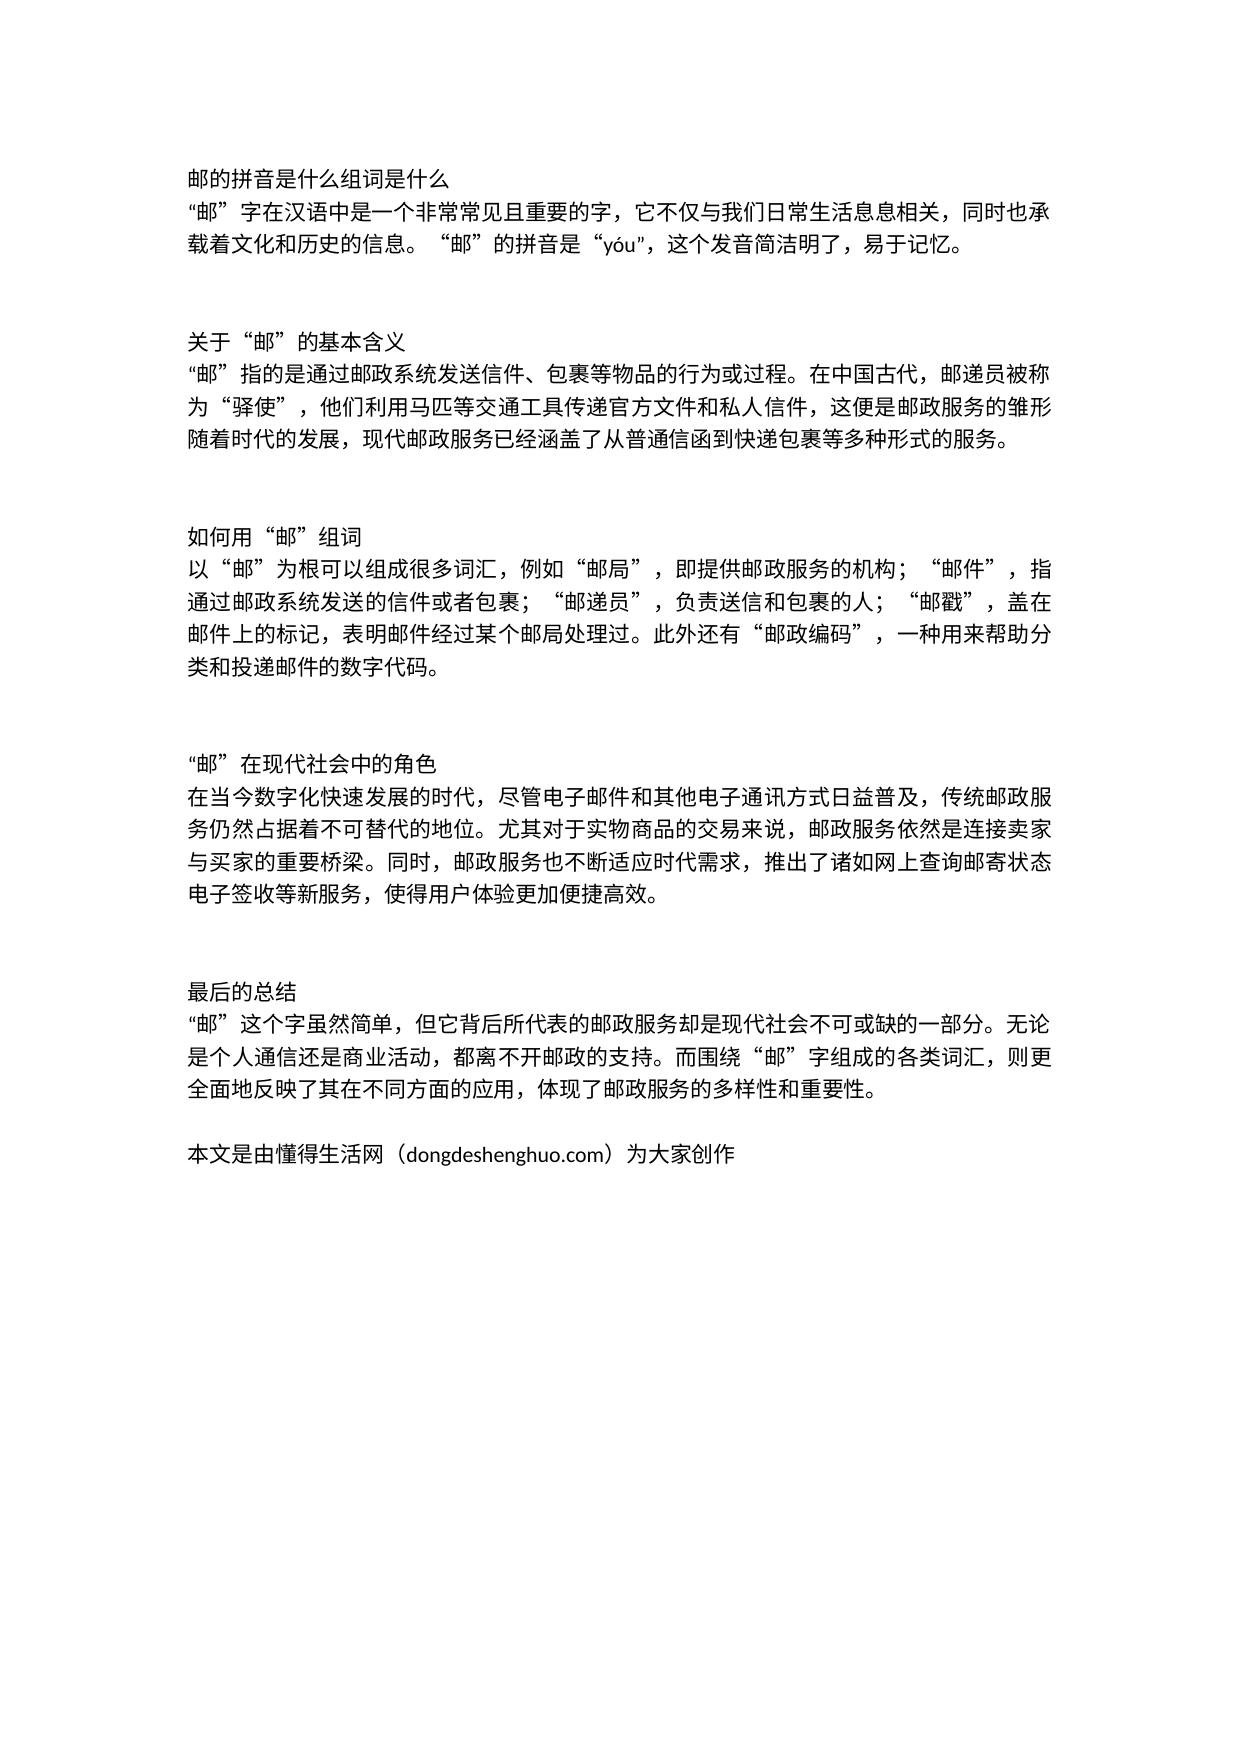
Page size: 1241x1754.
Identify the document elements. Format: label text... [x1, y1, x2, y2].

text 本文是由懂得生活网（dongdeshenghuo.com）为大家创作 [187, 1137, 1053, 1169]
text 如何用“邮”组词 [187, 519, 1053, 552]
text “邮”这个字虽然简单，但它背后所代表的邮政服务却是现代社会不可或缺的一部分。无论是个人通信还是商业活动，都离不开邮政的支持。而围绕“邮”字组成的各类词汇，则更全面地反映了其在不同方面的应用，体现了邮政服务的多样性和重要性。 [187, 1007, 1053, 1104]
text 最后的总结 [187, 974, 1053, 1007]
text “邮”在现代社会中的角色 [187, 747, 1053, 779]
text 关于“邮”的基本含义 [187, 324, 1053, 357]
text 邮的拼音是什么组词是什么 [187, 162, 1053, 194]
text 在当今数字化快速发展的时代，尽管电子邮件和其他电子通讯方式日益普及，传统邮政服务仍然占据着不可替代的地位。尤其对于实物商品的交易来说，邮政服务依然是连接卖家与买家的重要桥梁。同时，邮政服务也不断适应时代需求，推出了诸如网上查询邮寄状态、电子签收等新服务，使得用户体验更加便捷高效。 [187, 779, 1053, 909]
text “邮”指的是通过邮政系统发送信件、包裹等物品的行为或过程。在中国古代，邮递员被称为“驿使”，他们利用马匹等交通工具传递官方文件和私人信件，这便是邮政服务的雏形。随着时代的发展，现代邮政服务已经涵盖了从普通信函到快递包裹等多种形式的服务。 [187, 357, 1053, 454]
text “邮”字在汉语中是一个非常常见且重要的字，它不仅与我们日常生活息息相关，同时也承载着文化和历史的信息。“邮”的拼音是“yóu”，这个发音简洁明了，易于记忆。 [187, 194, 1053, 259]
text 以“邮”为根可以组成很多词汇，例如“邮局”，即提供邮政服务的机构；“邮件”，指通过邮政系统发送的信件或者包裹；“邮递员”，负责送信和包裹的人；“邮戳”，盖在邮件上的标记，表明邮件经过某个邮局处理过。此外还有“邮政编码”，一种用来帮助分类和投递邮件的数字代码。 [187, 552, 1053, 682]
